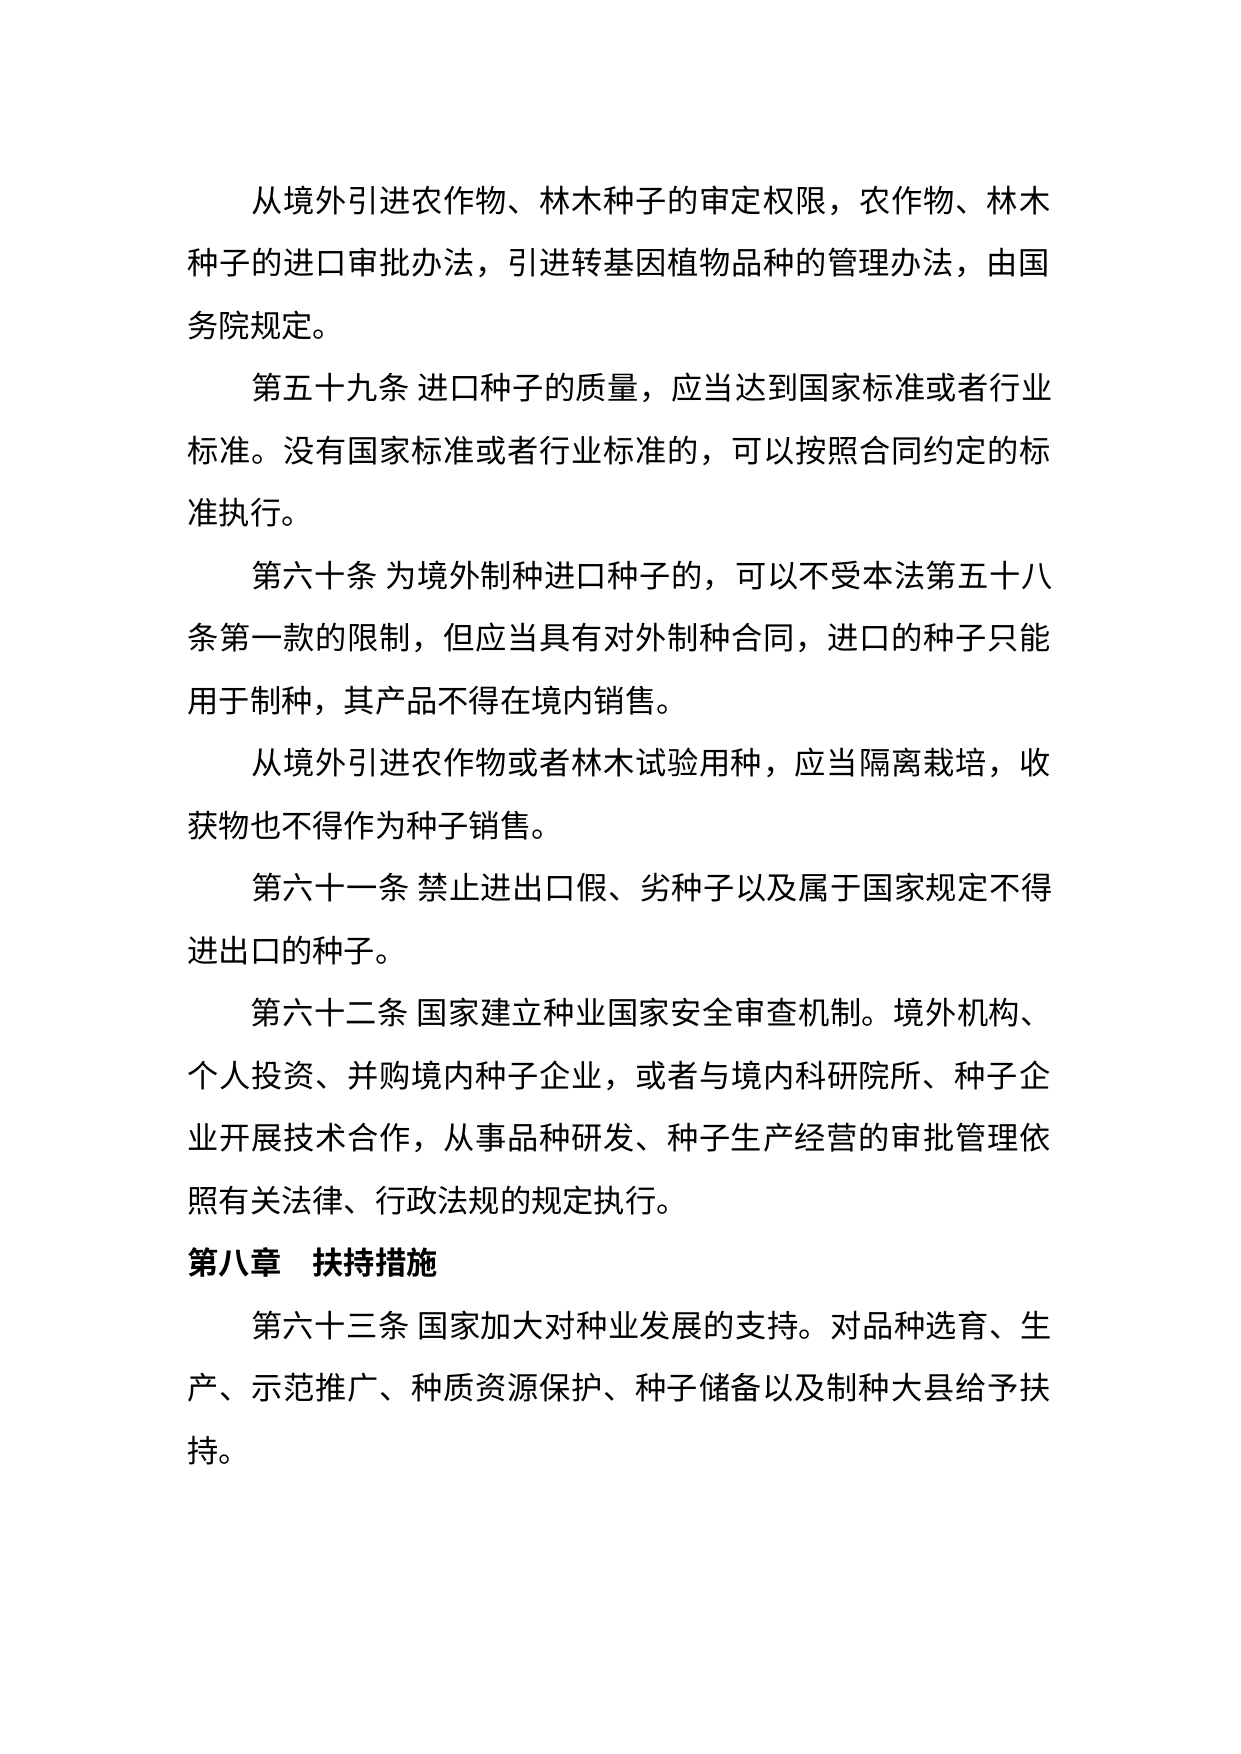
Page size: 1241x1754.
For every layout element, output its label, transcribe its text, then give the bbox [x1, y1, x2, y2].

text 第六十条 为境外制种进口种子的，可以不受本法第五十八条第一款的限制，但应当具有对外制种合同，进口的种子只能用于制种，其产品不得在境内销售。 [187, 537, 1053, 724]
text 从境外引进农作物、林木种子的审定权限，农作物、林木种子的进口审批办法，引进转基因植物品种的管理办法，由国务院规定。 [187, 162, 1053, 349]
text 第六十一条 禁止进出口假、劣种子以及属于国家规定不得进出口的种子。 [187, 849, 1053, 974]
text 第五十九条 进口种子的质量，应当达到国家标准或者行业标准。没有国家标准或者行业标准的，可以按照合同约定的标准执行。 [187, 349, 1053, 537]
text 第六十二条 国家建立种业国家安全审查机制。境外机构、个人投资、并购境内种子企业，或者与境内科研院所、种子企业开展技术合作，从事品种研发、种子生产经营的审批管理依照有关法律、行政法规的规定执行。 [187, 974, 1053, 1224]
text 第六十三条 国家加大对种业发展的支持。对品种选育、生产、示范推广、种质资源保护、种子储备以及制种大县给予扶持。 [187, 1287, 1053, 1474]
text 第八章 扶持措施 [187, 1224, 1053, 1287]
text 从境外引进农作物或者林木试验用种，应当隔离栽培，收获物也不得作为种子销售。 [187, 724, 1053, 849]
